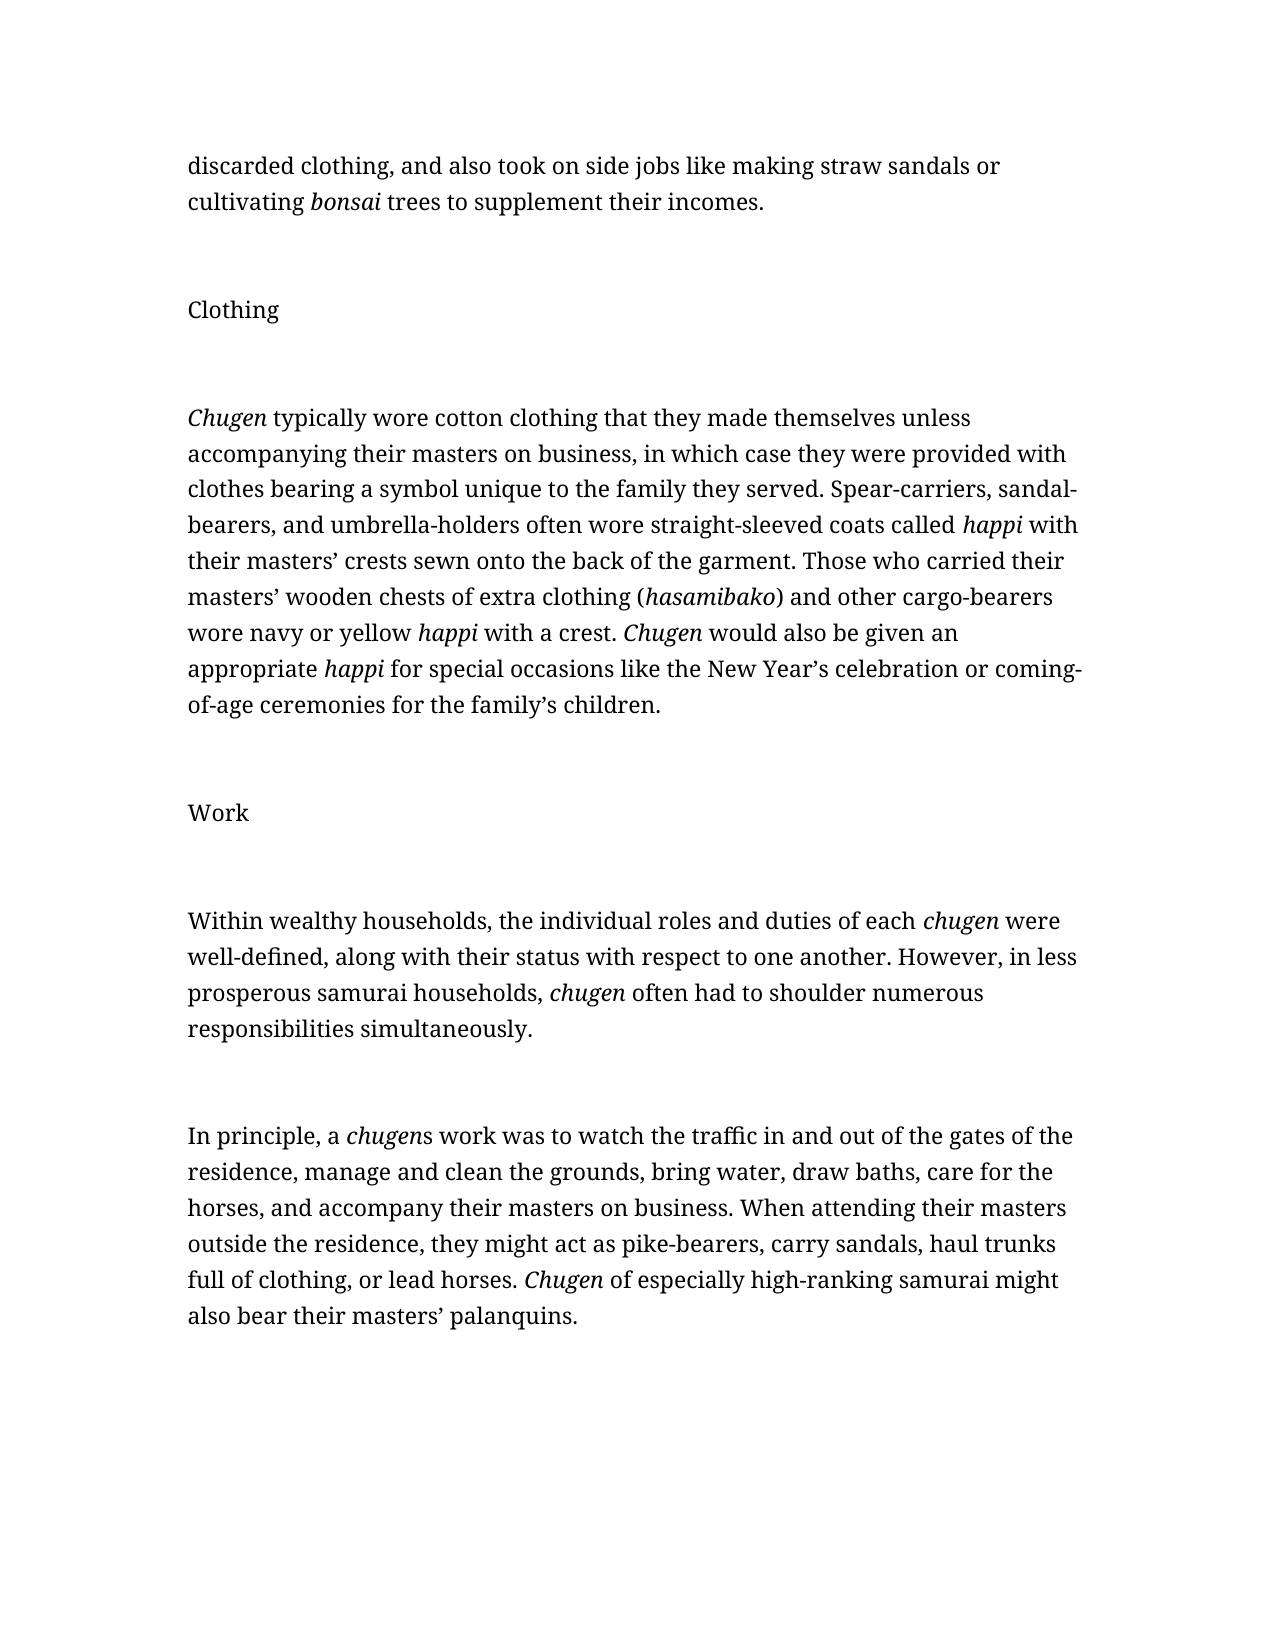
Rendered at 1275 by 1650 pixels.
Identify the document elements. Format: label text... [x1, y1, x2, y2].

text Clothing [187, 294, 1087, 325]
text Chugen typically wore cotton clothing that they made themselves unless accompanying their masters on business, in which case they were provided with clothes bearing a symbol unique to the family they served. Spear-carriers, sandal-bearers, and umbrella-holders often wore straight-sleeved coats called happi with their masters’ crests sewn onto the back of the garment. Those who carried their masters’ wooden chests of extra clothing (hasamibako) and other cargo-bearers wore navy or yellow happi with a crest. Chugen would also be given an appropriate happi for special occasions like the New Year’s celebration or coming-of-age ceremonies for the family’s children. [187, 402, 1087, 720]
text Work [187, 797, 1087, 828]
text Within wealthy households, the individual roles and duties of each chugen were well-defined, along with their status with respect to one another. However, in less prosperous samurai households, chugen often had to shoulder numerous responsibilities simultaneously. [187, 905, 1087, 1044]
text In principle, a chugens work was to watch the traffic in and out of the gates of the residence, manage and clean the grounds, bring water, draw baths, care for the horses, and accompany their masters on business. When attending their masters outside the residence, they might act as pike-bearers, carry sandals, haul trunks full of clothing, or lead horses. Chugen of especially high-ranking samurai might also bear their masters’ palanquins. [187, 1120, 1087, 1331]
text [187, 150, 1087, 217]
